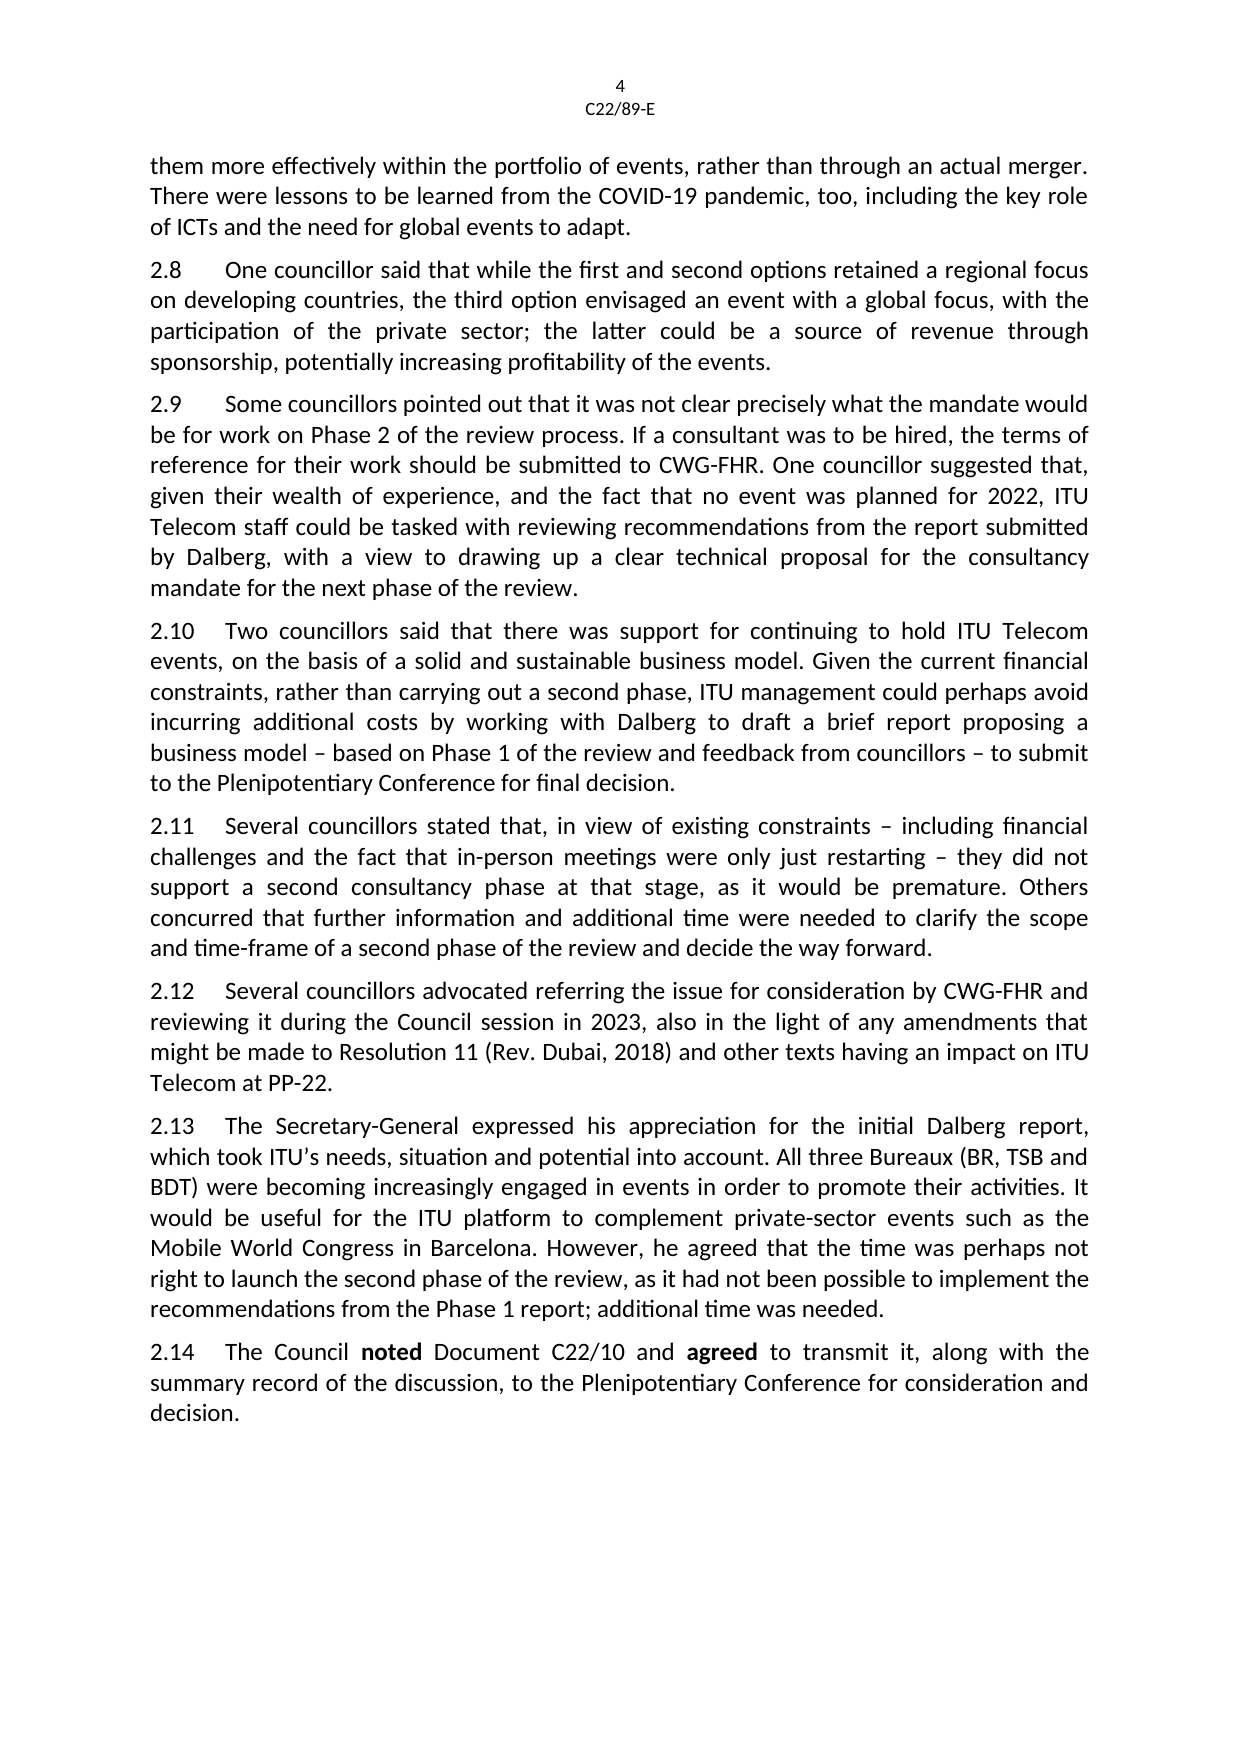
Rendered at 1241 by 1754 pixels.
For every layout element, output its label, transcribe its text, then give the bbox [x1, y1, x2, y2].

text 2.8 One councillor said that while the first and second options retained a regional focus on developing countries, the third option envisaged an event with a global focus, with the participation of the private sector; the latter could be a source of revenue through sponsorship, potentially increasing profitability of the events. [150, 254, 1090, 376]
text 2.14 The Council noted Document C22/10 and agreed to transmit it, along with the summary record of the discussion, to the Plenipotentiary Conference for consideration and decision. [150, 1336, 1090, 1428]
text 2.9 Some councillors pointed out that it was not clear precisely what the mandate would be for work on Phase 2 of the review process. If a consultant was to be hired, the terms of reference for their work should be submitted to CWG-FHR. One councillor suggested that, given their wealth of experience, and the fact that no event was planned for 2022, ITU Telecom staff could be tasked with reviewing recommendations from the report submitted by Dalberg, with a view to drawing up a clear technical proposal for the consultancy mandate for the next phase of the review. [150, 389, 1090, 602]
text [150, 150, 1090, 242]
text 2.12 Several councillors advocated referring the issue for consideration by CWG-FHR and reviewing it during the Council session in 2023, also in the light of any amendments that might be made to Resolution 11 (Rev. Dubai, 2018) and other texts having an impact on ITU Telecom at PP-22. [150, 976, 1090, 1098]
text 2.13 The Secretary-General expressed his appreciation for the initial Dalberg report, which took ITU’s needs, situation and potential into account. All three Bureaux (BR, TSB and BDT) were becoming increasingly engaged in events in order to promote their activities. It would be useful for the ITU platform to complement private-sector events such as the Mobile World Congress in Barcelona. However, he agreed that the time was perhaps not right to launch the second phase of the review, as it had not been possible to implement the recommendations from the Phase 1 report; additional time was needed. [150, 1110, 1090, 1324]
text 2.11 Several councillors stated that, in view of existing constraints – including financial challenges and the fact that in-person meetings were only just restarting – they did not support a second consultancy phase at that stage, as it would be premature. Others concurred that further information and additional time were needed to clarify the scope and time-frame of a second phase of the review and decide the way forward. [150, 810, 1090, 963]
text 2.10 Two councillors said that there was support for continuing to hold ITU Telecom events, on the basis of a solid and sustainable business model. Given the current financial constraints, rather than carrying out a second phase, ITU management could perhaps avoid incurring additional costs by working with Dalberg to draft a brief report proposing a business model – based on Phase 1 of the review and feedback from councillors – to submit to the Plenipotentiary Conference for final decision. [150, 615, 1090, 798]
